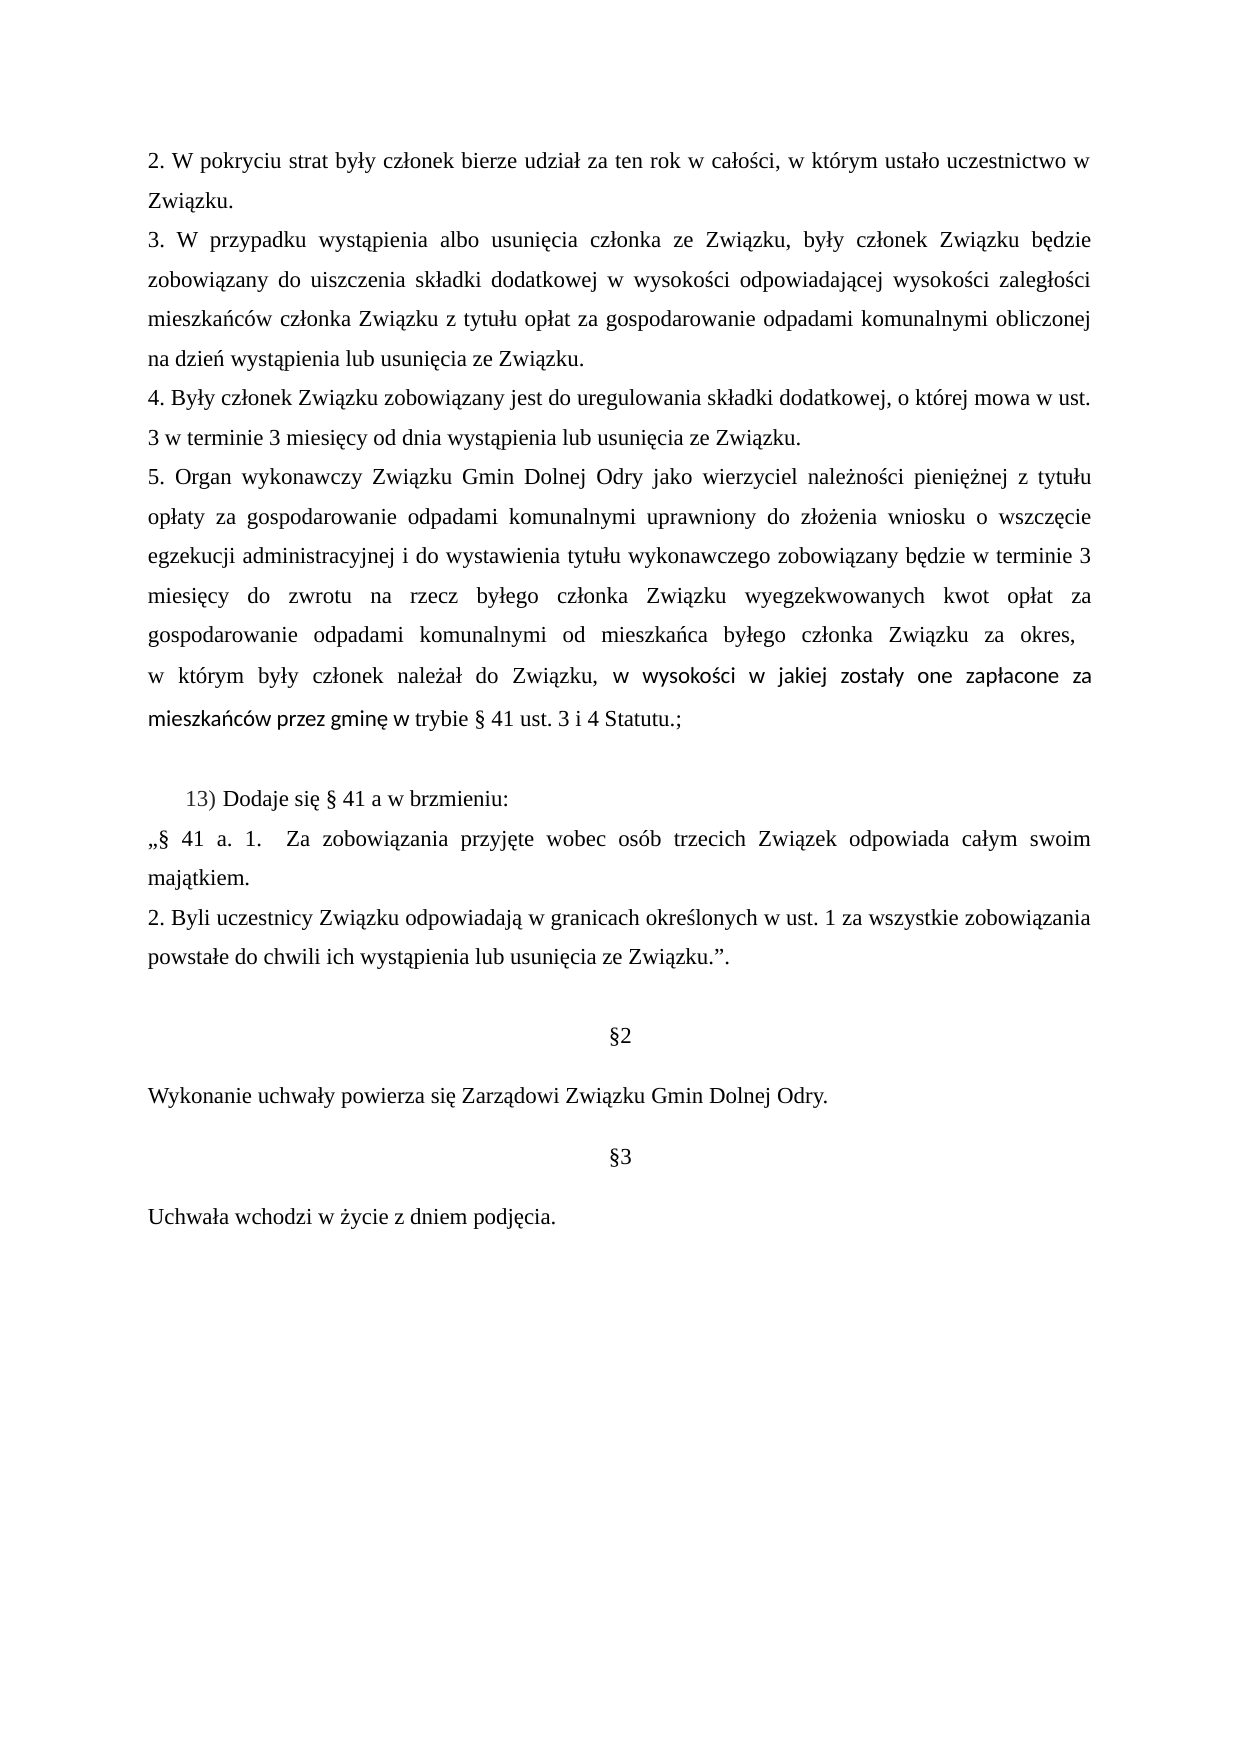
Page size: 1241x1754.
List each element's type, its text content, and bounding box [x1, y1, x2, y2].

text 5. Organ wykonawczy Związku Gmin Dolnej Odry jako wierzyciel należności pieniężnej z tytułu opłaty za gospodarowanie odpadami komunalnymi uprawniony do złożenia wniosku o wszczęcie egzekucji administracyjnej i do wystawienia tytułu wykonawczego zobowiązany będzie w terminie 3 miesięcy do zwrotu na rzecz byłego członka Związku wyegzekwowanych kwot opłat za gospodarowanie odpadami komunalnymi od mieszkańca byłego członka Związku za okres, w którym były członek należał do Związku, w wysokości w jakiej zostały one zapłacone za mieszkańców przez gminę w trybie § 41 ust. 3 i 4 Statutu.; [148, 463, 1093, 732]
text „§ 41 a. 1. Za zobowiązania przyjęte wobec osób trzecich Związek odpowiada całym swoim majątkiem. [148, 824, 1093, 890]
list Dodaje się § 41 a w brzmieniu: [185, 785, 1093, 811]
text 3. W przypadku wystąpienia albo usunięcia członka ze Związku, były członek Związku będzie zobowiązany do uiszczenia składki dodatkowej w wysokości odpowiadającej wysokości zaległości mieszkańców członka Związku z tytułu opłat za gospodarowanie odpadami komunalnymi obliczonej na dzień wystąpienia lub usunięcia ze Związku. [148, 227, 1093, 371]
text 2. Byli uczestnicy Związku odpowiadają w granicach określonych w ust. 1 za wszystkie zobowiązania powstałe do chwili ich wystąpienia lub usunięcia ze Związku.”. [148, 903, 1093, 969]
text §2 [148, 1022, 1093, 1048]
text §3 [148, 1143, 1093, 1169]
text Wykonanie uchwały powierza się Zarządowi Związku Gmin Dolnej Odry. [148, 1082, 1093, 1109]
text 4. Były członek Związku zobowiązany jest do uregulowania składki dodatkowej, o której mowa w ust. 3 w terminie 3 miesięcy od dnia wystąpienia lub usunięcia ze Związku. [148, 384, 1093, 450]
text 2. W pokryciu strat były członek bierze udział za ten rok w całości, w którym ustało uczestnictwo w Związku. [148, 148, 1093, 213]
text Uchwała wchodzi w życie z dniem podjęcia. [148, 1203, 1093, 1229]
